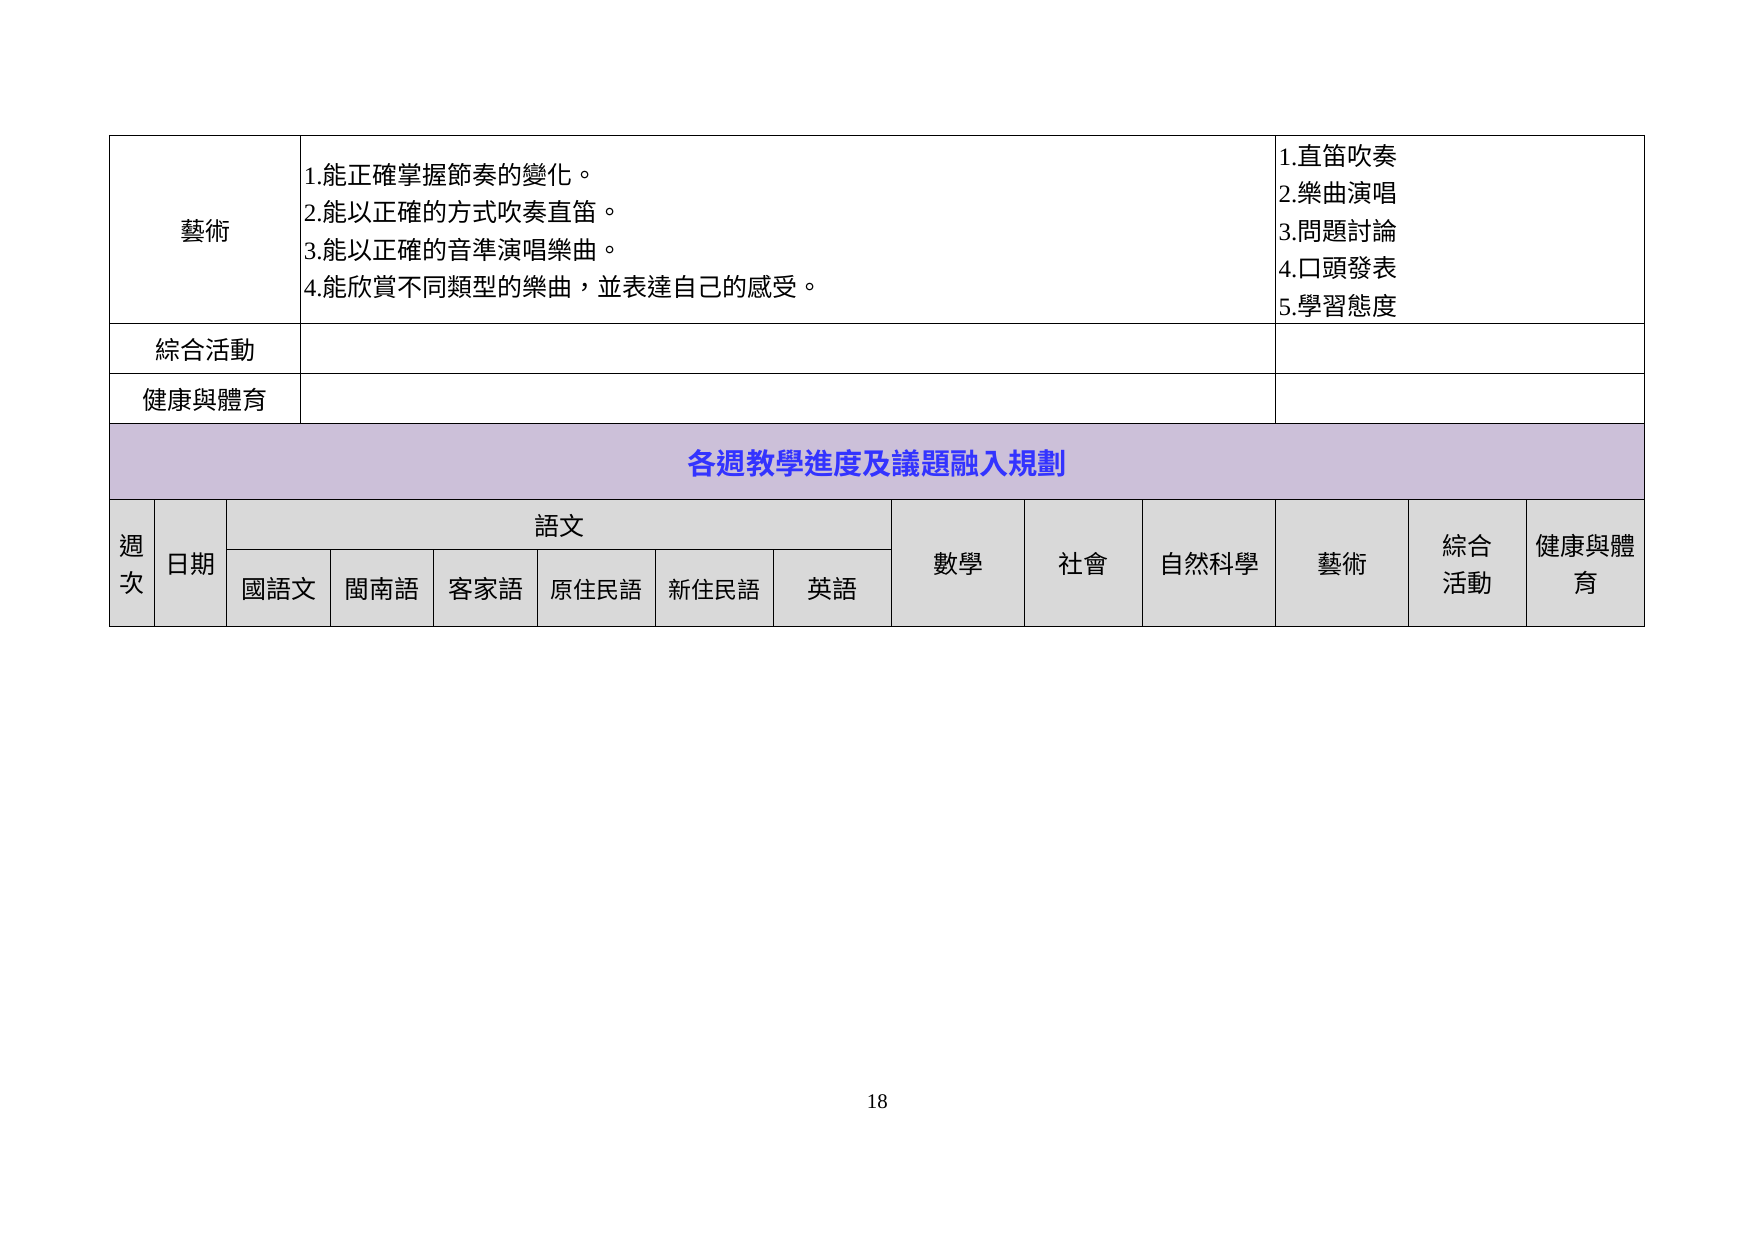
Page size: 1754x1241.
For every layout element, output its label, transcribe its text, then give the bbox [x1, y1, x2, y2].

table_cell 社會 [1025, 500, 1142, 626]
table_cell 閩南語 [331, 550, 433, 626]
table_cell 各週教學進度及議題融入規劃 [110, 424, 1644, 499]
table_cell 國語文 [227, 550, 330, 626]
table_cell 客家語 [434, 550, 537, 626]
table_cell 綜合活動 [110, 324, 300, 373]
table_cell 日期 [155, 500, 226, 626]
table_cell 健康與體育 [1527, 500, 1644, 626]
table_cell [301, 374, 1275, 423]
table_cell 原住民語 [538, 550, 655, 626]
table_cell 自然科學 [1143, 500, 1275, 626]
table_cell [1276, 324, 1644, 373]
table_cell 週 次 [110, 500, 154, 626]
table_cell 數學 [892, 500, 1024, 626]
table_cell 1.直笛吹奏 2.樂曲演唱 3.問題討論 4.口頭發表 5.學習態度 [1276, 136, 1644, 323]
table_cell [1276, 374, 1644, 423]
table_cell 藝術 [1276, 500, 1408, 626]
table_cell 藝術 [110, 136, 300, 323]
table_cell [301, 324, 1275, 373]
table_cell 1.能正確掌握節奏的變化。 2.能以正確的方式吹奏直笛。 3.能以正確的音準演唱樂曲。 4.能欣賞不同類型的樂曲，並表達自己的感受。 [301, 136, 1275, 323]
table_cell 綜合 活動 [1409, 500, 1526, 626]
table_cell 健康與體育 [110, 374, 300, 423]
table_cell 英語 [774, 550, 891, 626]
table_cell 新住民語 [656, 550, 773, 626]
table_cell 語文 [227, 500, 891, 549]
